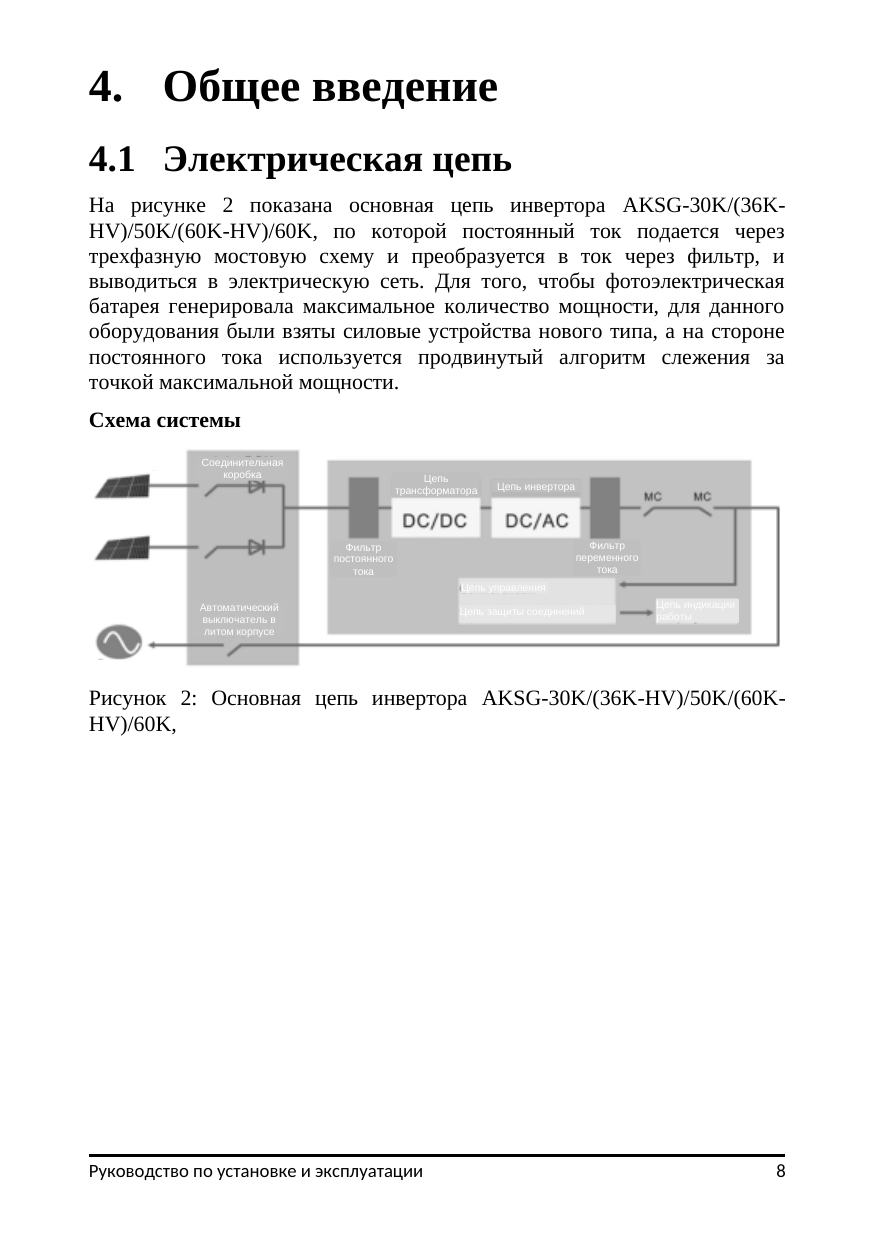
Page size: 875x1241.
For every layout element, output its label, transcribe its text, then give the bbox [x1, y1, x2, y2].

subtitle 4.1 Электрическая цепь [89, 137, 785, 180]
text Рисунок 2: Основная цепь инвертора AKSG-30K/(36K-HV)/50K/(60K-HV)/60K, [89, 685, 785, 736]
text На рисунке 2 показана основная цепь инвертора AKSG-30K/(36K-HV)/50K/(60K-HV)/60K, по которой постоянный ток подается через трехфазную мостовую схему и преобразуется в ток через фильтр, и выводиться в электрическую сеть. Для того, чтобы фотоэлектрическая батарея генерировала максимальное количество мощности, для данного оборудования были взяты силовые устройства нового типа, а на стороне постоянного тока используется продвинутый алгоритм слежения за точкой максимальной мощности. [89, 192, 785, 394]
text Схема системы [89, 407, 785, 432]
picture [88, 444, 786, 673]
subtitle 4. Общее введение [89, 59, 785, 112]
